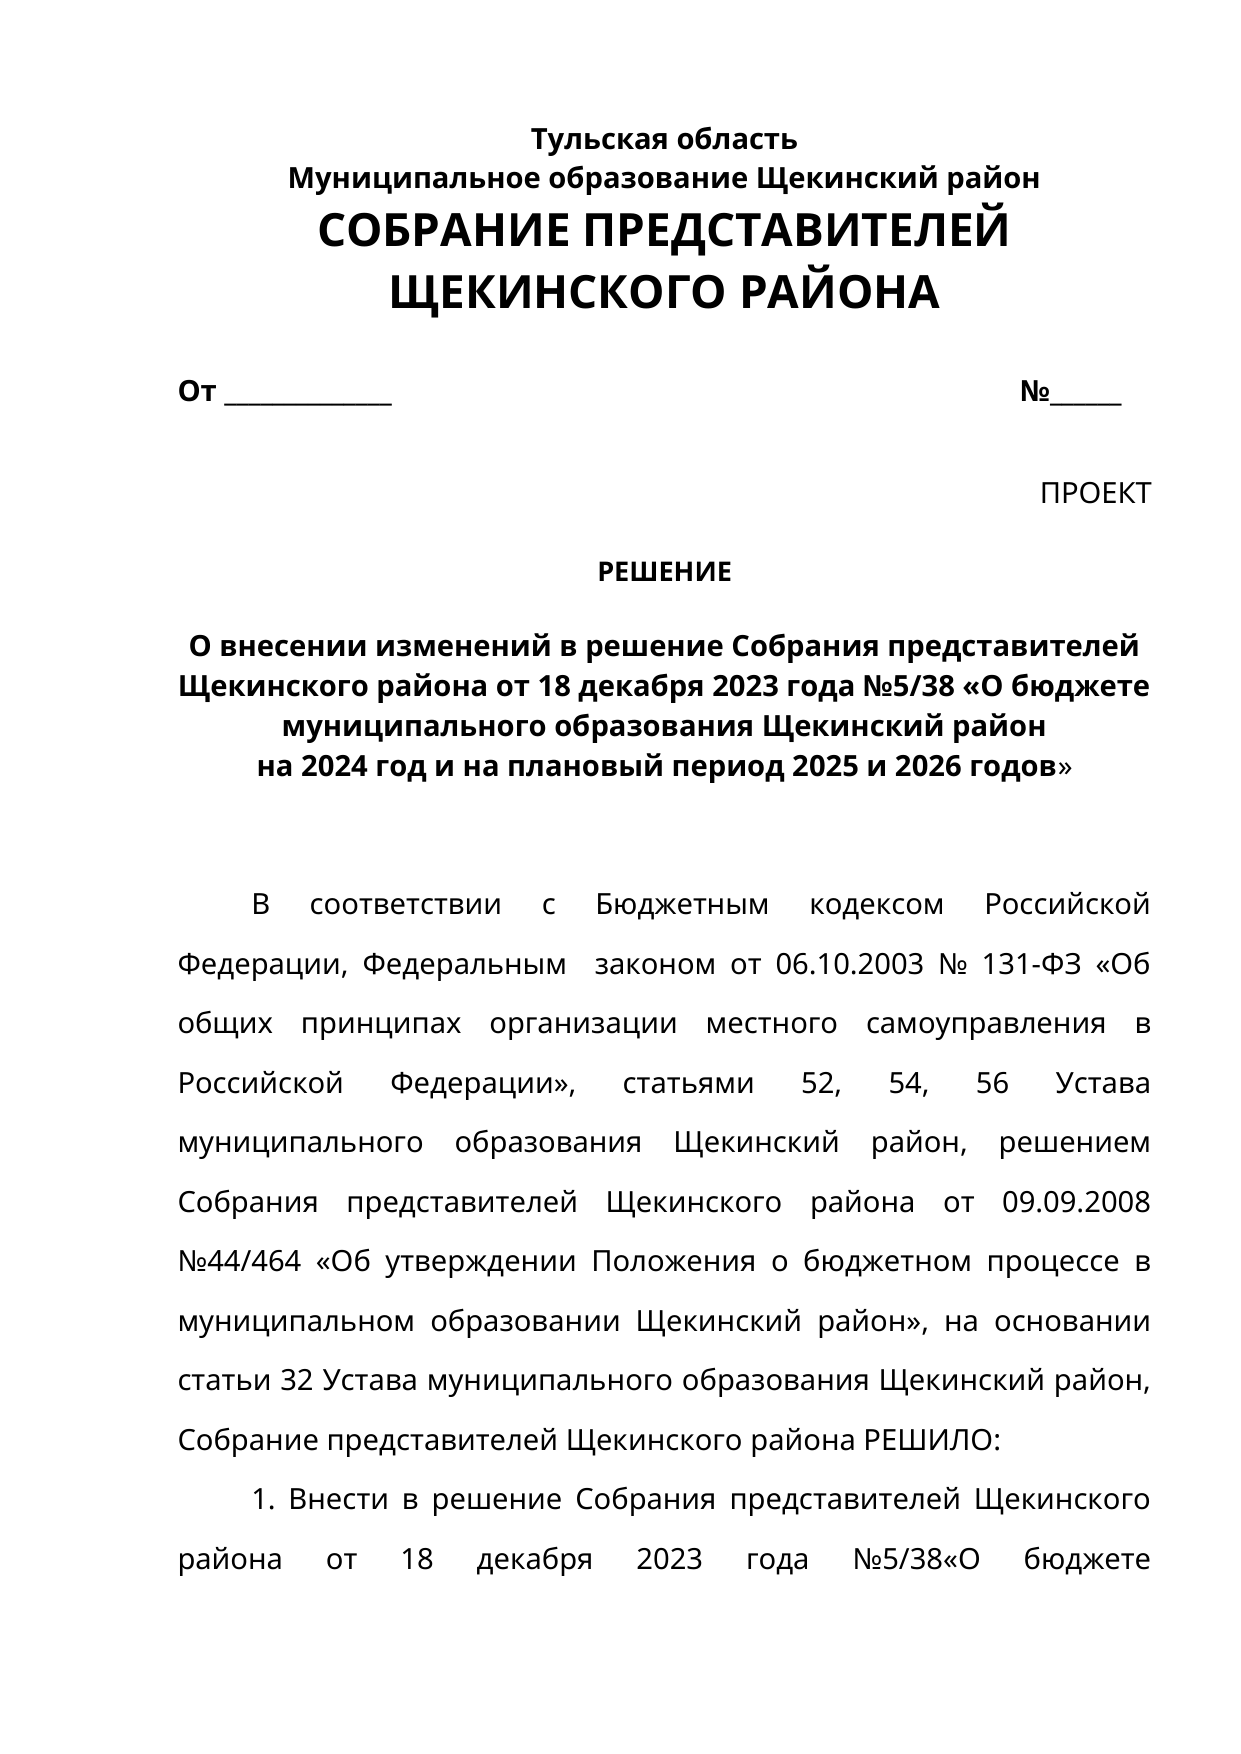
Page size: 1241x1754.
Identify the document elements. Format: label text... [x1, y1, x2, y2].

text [177, 1478, 1152, 1578]
text РЕШЕНИЕ [177, 552, 1152, 589]
text на 2024 год и на плановый период 2025 и 2026 годов» [177, 745, 1152, 784]
subtitle ЩЕКИНСКОГО РАЙОНА [177, 260, 1152, 322]
text О внесении изменений в решение Собрания представителей [177, 626, 1152, 665]
subtitle СОБРАНИЕ ПРЕДСТАВИТЕЛЕЙ [177, 197, 1152, 260]
text Муниципальное образование Щекинский район [177, 158, 1152, 197]
text Щекинского района от 18 декабря 2023 года №5/38 «О бюджете муниципального образования Щекинский район [177, 665, 1152, 745]
subtitle Тульская область [177, 118, 1152, 158]
text ПРОЕКТ [177, 473, 1152, 512]
text В соответствии с Бюджетным кодексом Российской Федерации, Федеральным законом от 06.10.2003 № 131-ФЗ «Об общих принципах организации местного самоуправления в Российской Федерации», статьями 52, 54, 56 Устава муниципального образования Щекинский район, решением Собрания представителей Щекинского района от 09.09.2008 №44/464 «Об утверждении Положения о бюджетном процессе в муниципальном образовании Щекинский район», на основании статьи 32 Устава муниципального образования Щекинский район, Собрание представителей Щекинского района РЕШИЛО: [177, 884, 1152, 1459]
text От ______________ №______ [177, 371, 1152, 410]
